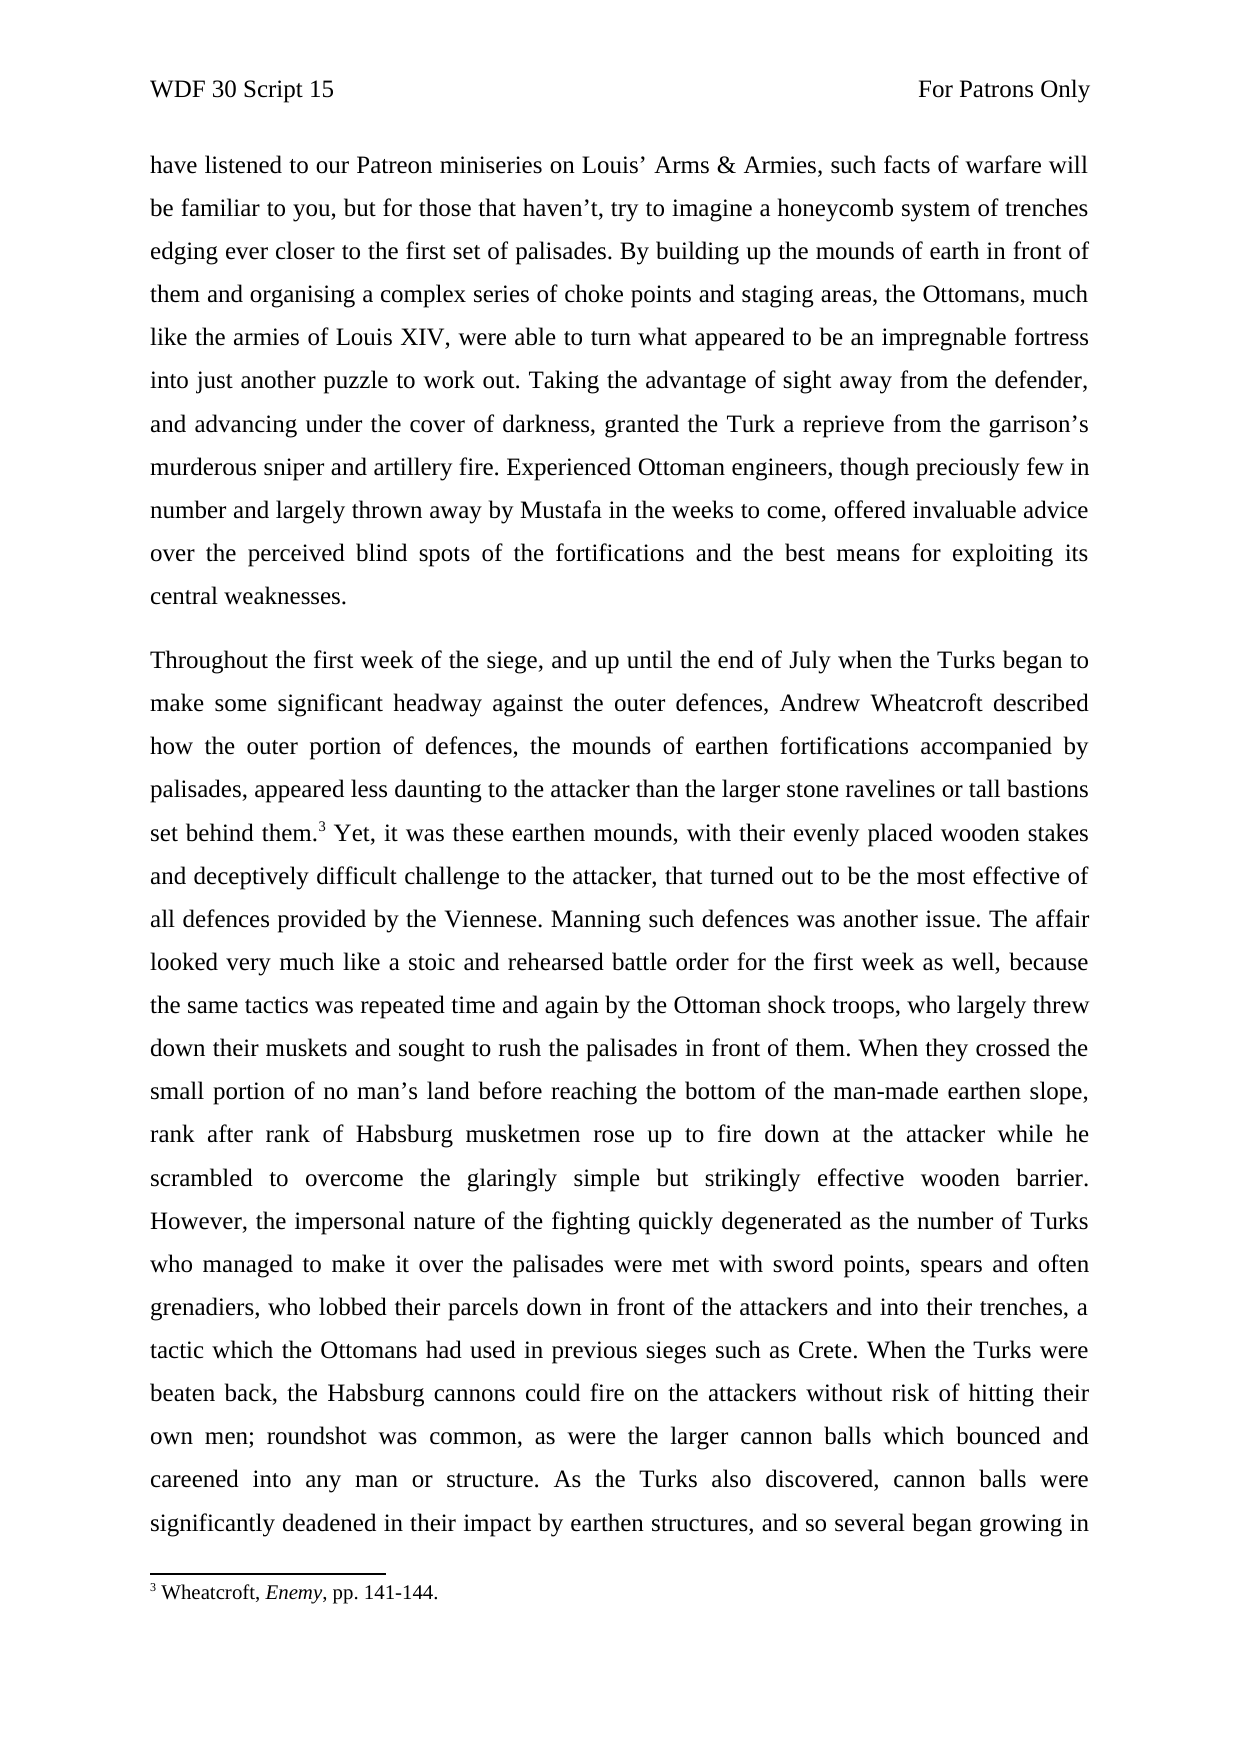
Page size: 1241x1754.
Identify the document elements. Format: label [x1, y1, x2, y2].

text [150, 150, 1090, 610]
text [150, 645, 1090, 1536]
